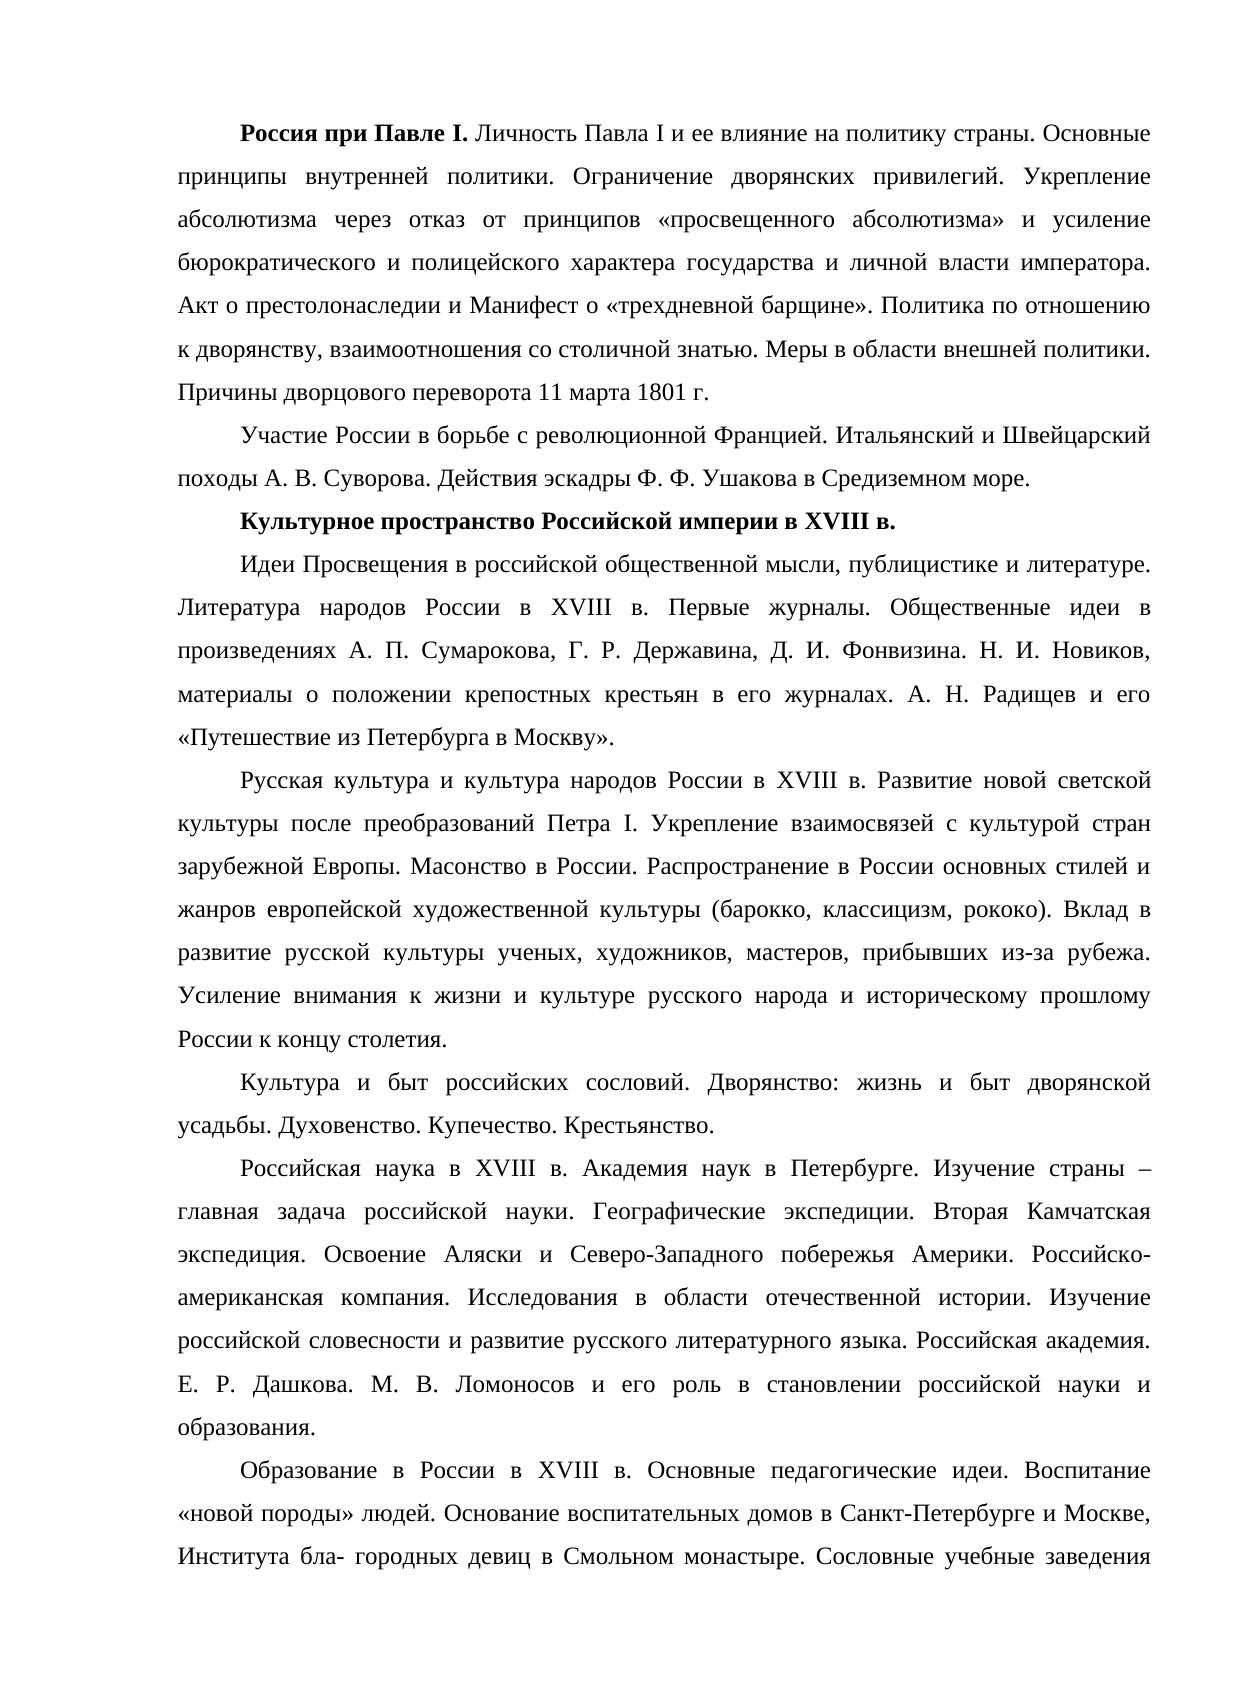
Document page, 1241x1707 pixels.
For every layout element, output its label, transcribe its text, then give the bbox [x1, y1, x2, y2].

text Участие России в борьбе с революционной Францией. Итальянский и Швейцарский походы А. В. Суворова. Действия эскадры Ф. Ф. Ушакова в Средиземном море. [177, 420, 1152, 492]
text Российская наука в XVIII в. Академия наук в Петербурге. Изучение страны – главная задача российской науки. Географические экспедиции. Вторая Камчатская экспедиция. Освоение Аляски и Северо-Западного побережья Америки. Российско-американская компания. Исследования в области отечественной истории. Изучение российской словесности и развитие русского литературного языка. Российская академия. Е. Р. Дашкова. М. В. Ломоносов и его роль в становлении российской науки и образования. [177, 1153, 1152, 1441]
text Русская культура и культура народов России в XVIII в. Развитие новой светской культуры после преобразований Петра I. Укрепление взаимосвязей с культурой стран зарубежной Европы. Масонство в России. Распространение в России основных стилей и жанров европейской художественной культуры (барокко, классицизм, рококо). Вклад в развитие русской культуры ученых, художников, мастеров, прибывших из-за рубежа. Усиление внимания к жизни и культуре русского народа и историческому прошлому России к концу столетия. [177, 765, 1152, 1052]
text Культура и быт российских сословий. Дворянство: жизнь и быт дворянской усадьбы. Духовенство. Купечество. Крестьянство. [177, 1067, 1152, 1139]
text Культурное пространство Российской империи в XVIII в. [177, 506, 1152, 535]
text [177, 1455, 1152, 1570]
text Россия при Павле I. Личность Павла I и ее влияние на политику страны. Основные принципы внутренней политики. Ограничение дворянских привилегий. Укрепление абсолютизма через отказ от принципов «просвещенного абсолютизма» и усиление бюрократического и полицейского характера государства и личной власти императора. Акт о престолонаследии и Манифест о «трехдневной барщине». Политика по отношению к дворянству, взаимоотношения со столичной знатью. Меры в области внешней политики. Причины дворцового переворота 11 марта 1801 г. [177, 118, 1152, 406]
text Идеи Просвещения в российской общественной мысли, публицистике и литературе. Литература народов России в XVIII в. Первые журналы. Общественные идеи в произведениях А. П. Сумарокова, Г. Р. Державина, Д. И. Фонвизина. Н. И. Новиков, материалы о положении крепостных крестьян в его журналах. А. Н. Радищев и его «Путешествие из Петербурга в Москву». [177, 549, 1152, 751]
